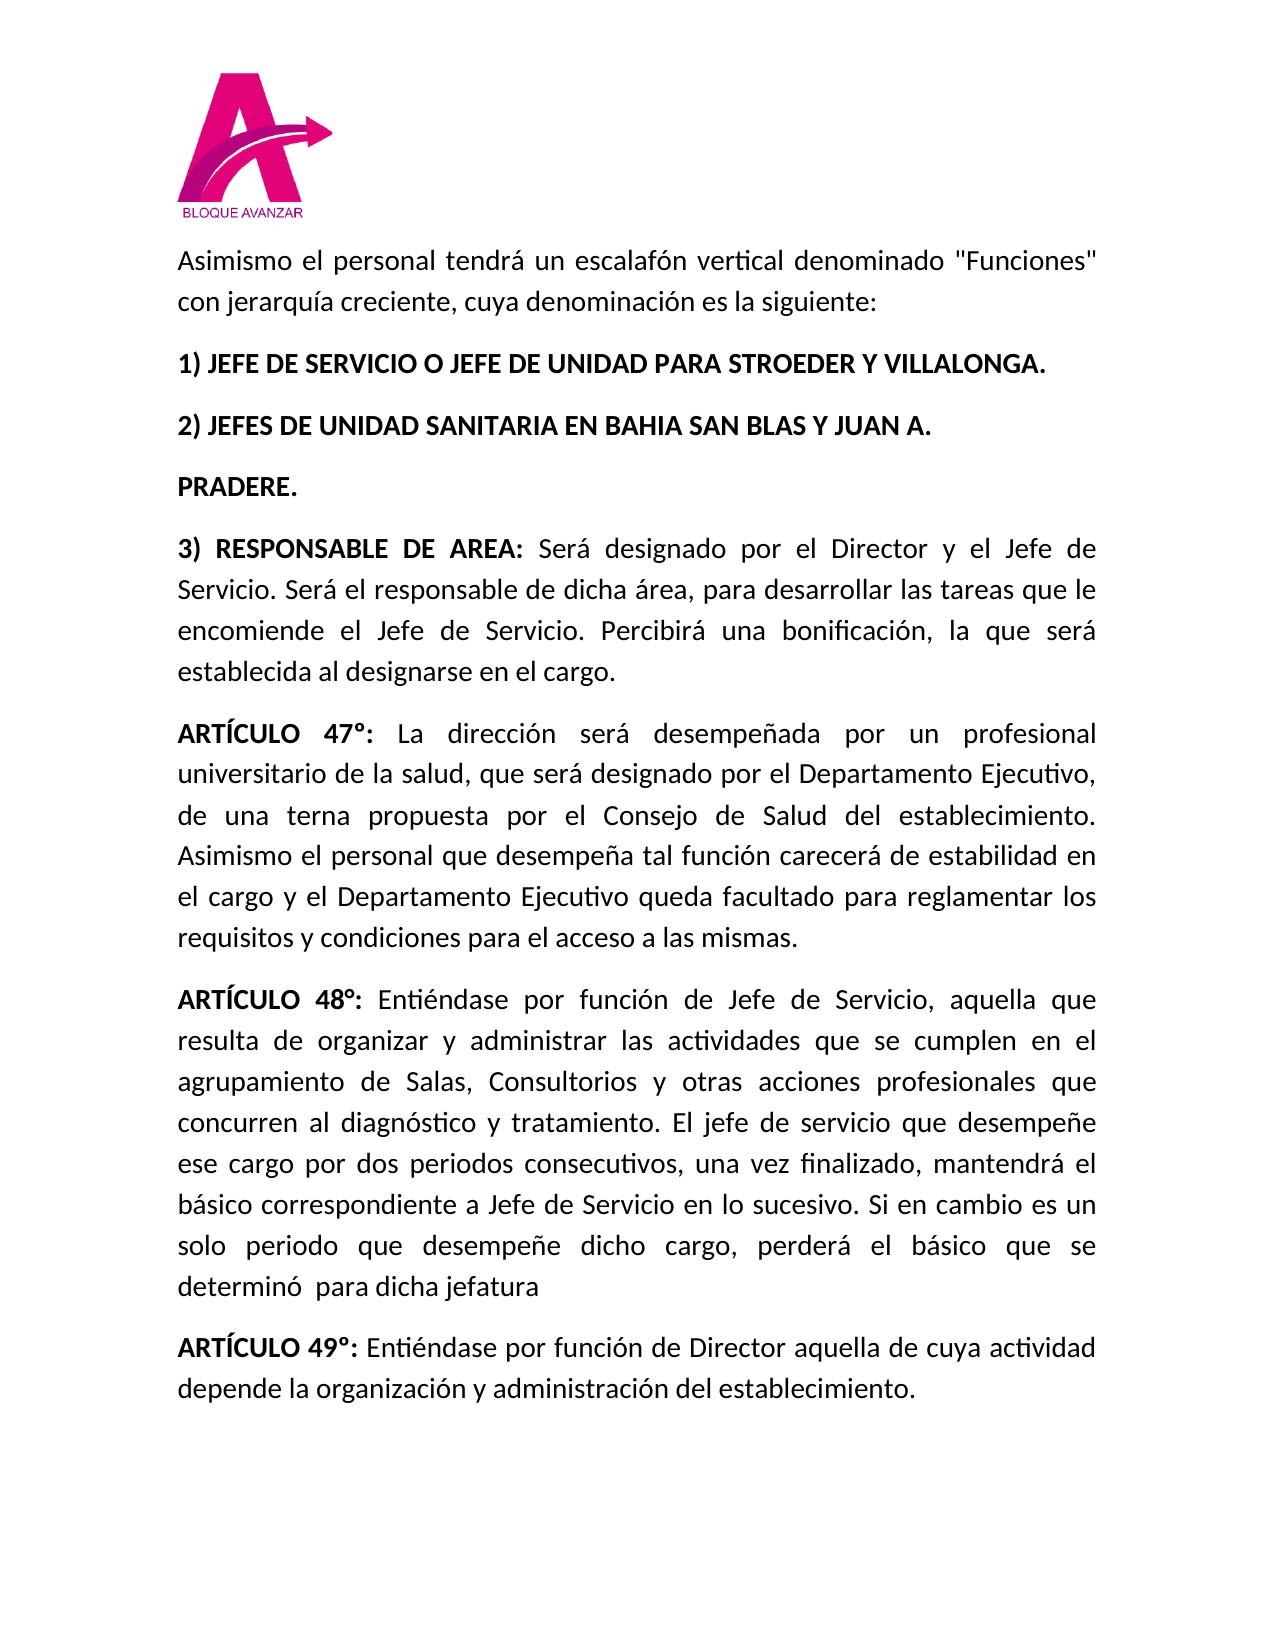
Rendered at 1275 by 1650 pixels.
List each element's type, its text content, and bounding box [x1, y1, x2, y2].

text 2) JEFES DE UNIDAD SANITARIA EN BAHIA SAN BLAS Y JUAN A. [177, 407, 1098, 442]
text 1) JEFE DE SERVICIO O JEFE DE UNIDAD PARA STROEDER Y VILLALONGA. [177, 345, 1098, 380]
text Asimismo el personal tendrá un escalafón vertical denominado "Funciones" con jerarquía creciente, cuya denominación es la siguiente: [177, 242, 1098, 319]
text ARTÍCULO 49º: Entiéndase por función de Director aquella de cuya actividad depende la organización y administración del establecimiento. [177, 1329, 1098, 1406]
text 3) RESPONSABLE DE AREA: Será designado por el Director y el Jefe de Servicio. Será el responsable de dicha área, para desarrollar las tareas que le encomiende el Jefe de Servicio. Percibirá una bonificación, la que será establecida al designarse en el cargo. [177, 530, 1098, 688]
picture [177, 73, 333, 218]
text ARTÍCULO 47º: La dirección será desempeñada por un profesional universitario de la salud, que será designado por el Departamento Ejecutivo, de una terna propuesta por el Consejo de Salud del establecimiento. Asimismo el personal que desempeña tal función carecerá de estabilidad en el cargo y el Departamento Ejecutivo queda facultado para reglamentar los requisitos y condiciones para el acceso a las mismas. [177, 715, 1098, 955]
text PRADERE. [177, 468, 1098, 504]
text ARTÍCULO 48°: Entiéndase por función de Jefe de Servicio, aquella que resulta de organizar y administrar las actividades que se cumplen en el agrupamiento de Salas, Consultorios y otras acciones profesionales que concurren al diagnóstico y tratamiento. El jefe de servicio que desempeñe ese cargo por dos periodos consecutivos, una vez finalizado, mantendrá el básico correspondiente a Jefe de Servicio en lo sucesivo. Si en cambio es un solo periodo que desempeñe dicho cargo, perderá el básico que se determinó para dicha jefatura [177, 981, 1098, 1303]
